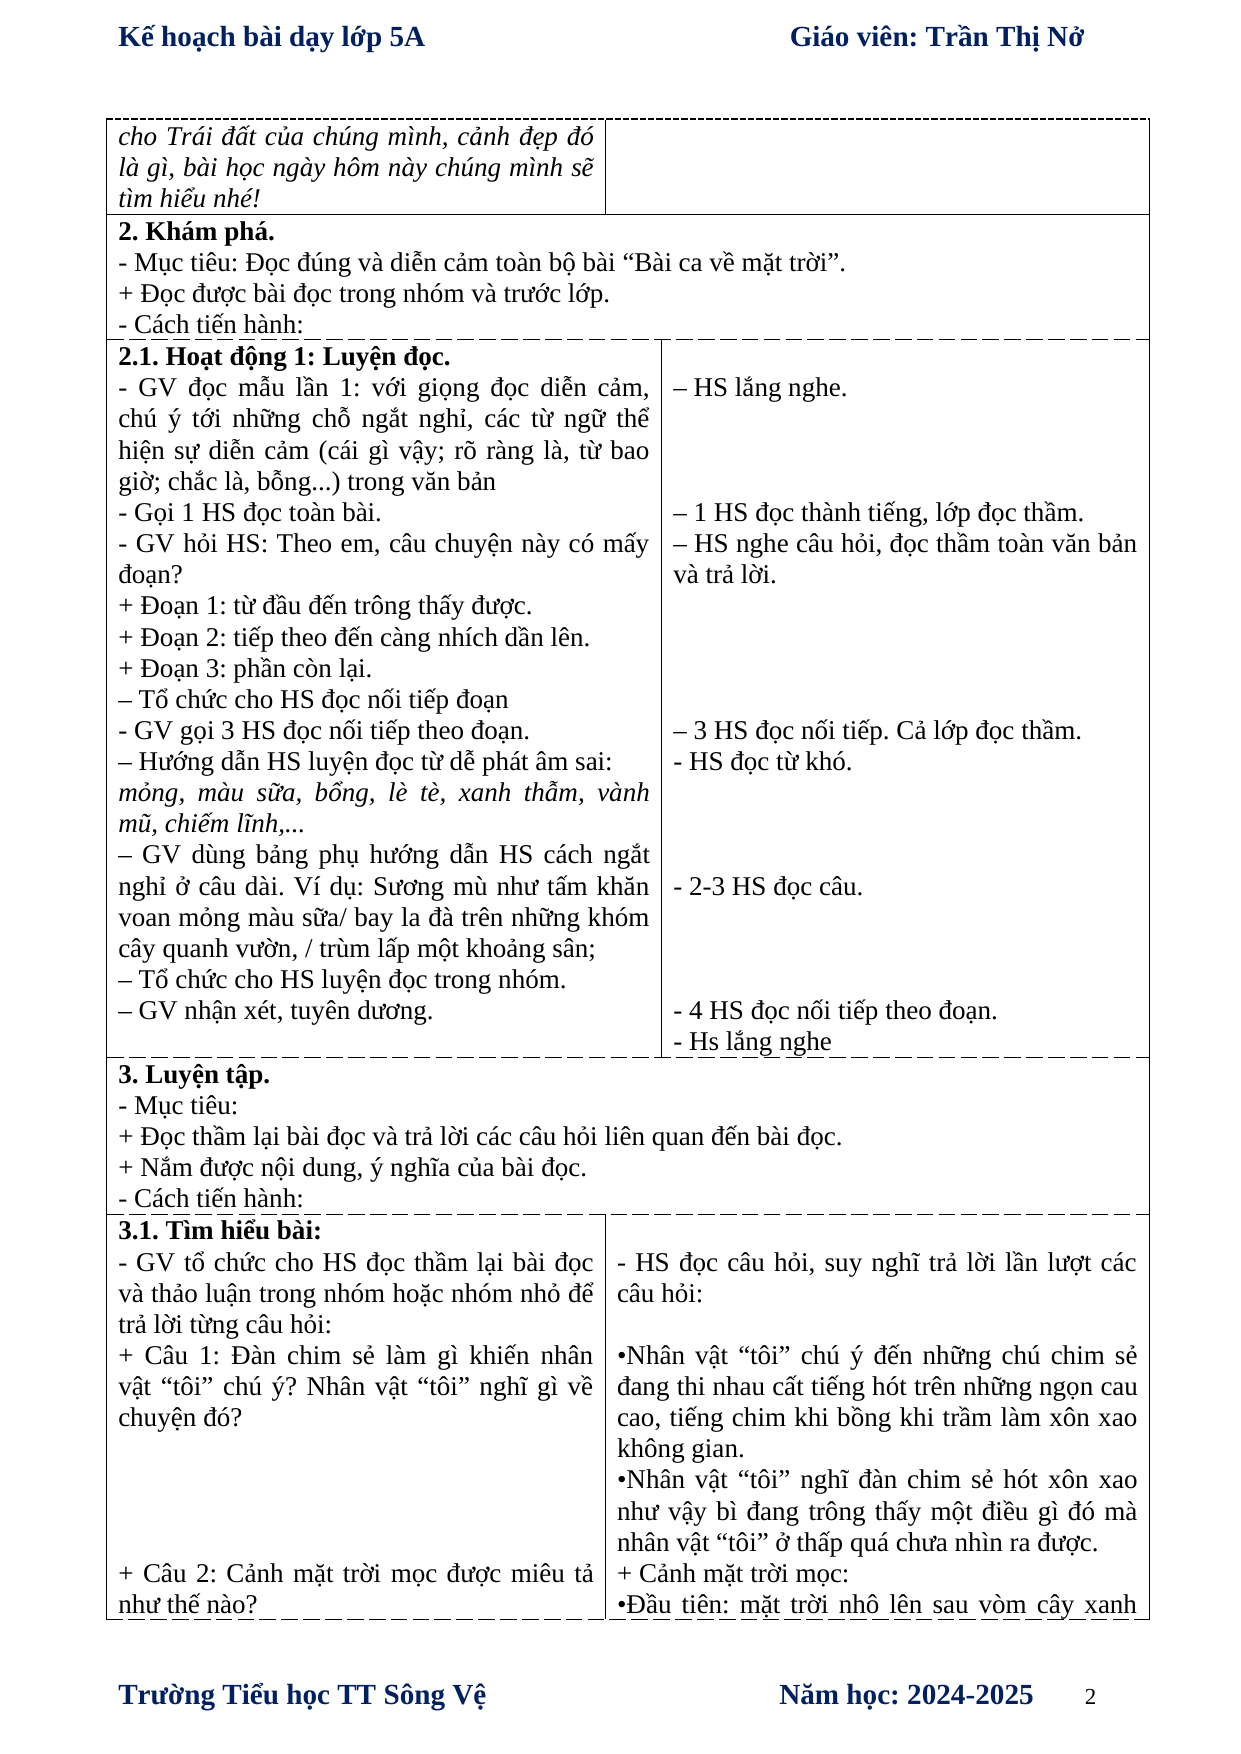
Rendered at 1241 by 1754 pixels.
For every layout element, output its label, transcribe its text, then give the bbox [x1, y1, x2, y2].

table_cell 2.1. Hoạt động 1: Luyện đọc. - GV đọc mẫu lần 1: với giọng đọc diễn cảm, chú ý tới những chỗ ngắt nghỉ, các từ ngữ thể hiện sự diễn cảm (cái gì vậy; rõ ràng là, từ bao giờ; chắc là, bỗng...) trong văn bản - Gọi 1 HS đọc toàn bài. - GV hỏi HS: Theo em, câu chuyện này có mấy đoạn? + Đoạn 1: từ đầu đến trông thấy được. + Đoạn 2: tiếp theo đến càng nhích dần lên. + Đoạn 3: phần còn lại. – Tổ chức cho HS đọc nối tiếp đoạn - GV gọi 3 HS đọc nối tiếp theo đoạn. – Hướng dẫn HS luyện đọc từ dễ phát âm sai: mỏng, màu sữa, bổng, lè tè, xanh thẫm, vành mũ, chiếm lĩnh,... – GV dùng bảng phụ hướng dẫn HS cách ngắt nghỉ ở câu dài. Ví dụ: Sương mù như tấm khăn voan mỏng màu sữa/ bay la đà trên những khóm cây quanh vườn, / trùm lấp một khoảng sân; – Tổ chức cho HS luyện đọc trong nhóm. – GV nhận xét, tuyên dương. [107, 339, 661, 1057]
table_cell – HS lắng nghe. – 1 HS đọc thành tiếng, lớp đọc thầm. – HS nghe câu hỏi, đọc thầm toàn văn bản và trả lời. – 3 HS đọc nối tiếp. Cả lớp đọc thầm. - HS đọc từ khó. - 2-3 HS đọc câu. - 4 HS đọc nối tiếp theo đoạn. - Hs lắng nghe [662, 339, 1149, 1057]
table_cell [606, 118, 1149, 214]
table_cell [107, 118, 606, 214]
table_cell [606, 1214, 1149, 1619]
table_cell 3. Luyện tập. - Mục tiêu: + Đọc thầm lại bài đọc và trả lời các câu hỏi liên quan đến bài đọc. + Nắm được nội dung, ý nghĩa của bài đọc. - Cách tiến hành: [107, 1057, 1149, 1213]
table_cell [107, 1214, 605, 1619]
table_cell 2. Khám phá. - Mục tiêu: Đọc đúng và diễn cảm toàn bộ bài “Bài ca về mặt trời”. + Đọc được bài đọc trong nhóm và trước lớp. - Cách tiến hành: [107, 215, 1149, 339]
